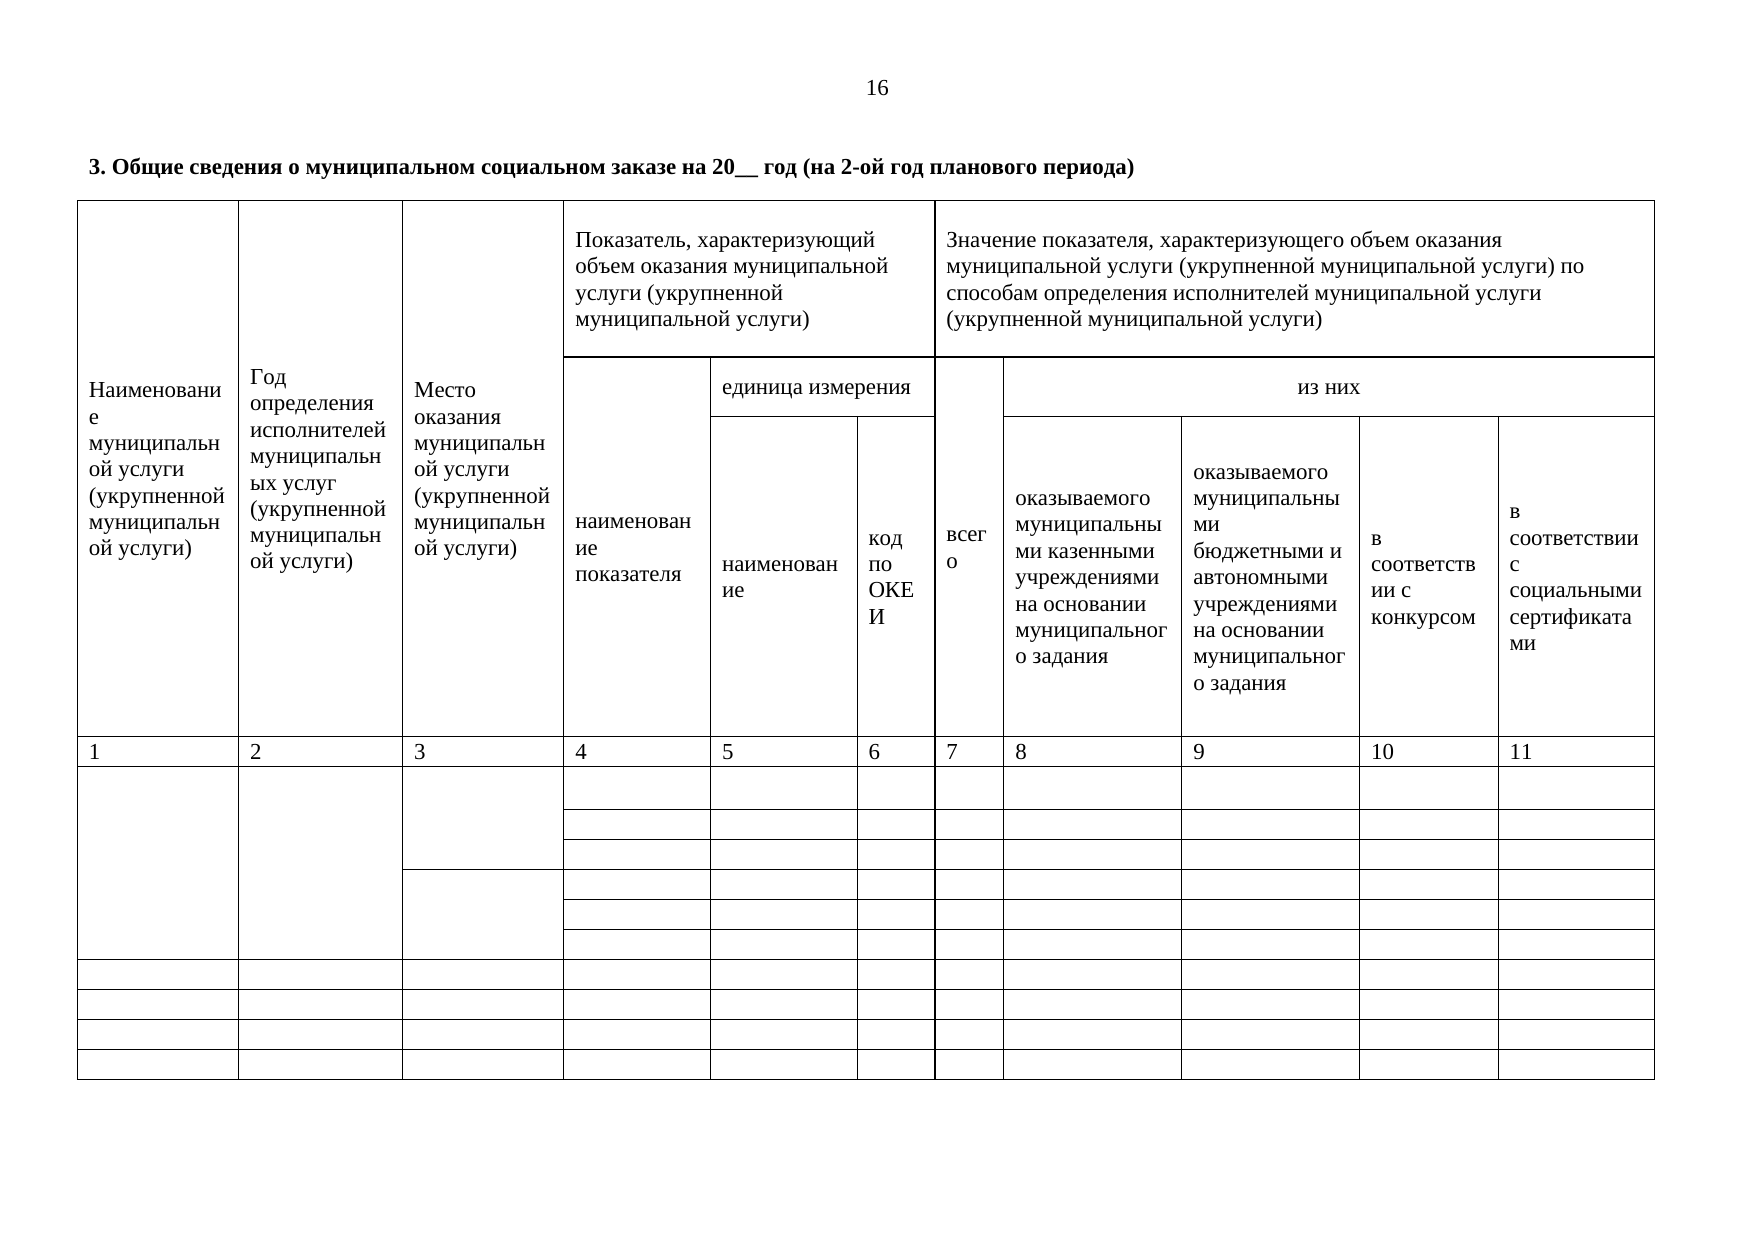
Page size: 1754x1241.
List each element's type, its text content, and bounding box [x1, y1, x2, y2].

table_cell [1004, 810, 1181, 838]
table_cell [1004, 1020, 1181, 1048]
table_cell [936, 990, 1003, 1018]
table_cell [711, 1050, 857, 1078]
table_cell [1004, 960, 1181, 988]
table_cell [403, 870, 563, 958]
table_cell [1004, 990, 1181, 1018]
table_cell [936, 900, 1003, 928]
table_cell [403, 990, 563, 1018]
table_cell [1004, 900, 1181, 928]
table_cell [858, 840, 934, 868]
table_cell [936, 930, 1003, 958]
table_cell [239, 990, 402, 1018]
table_cell [1004, 1050, 1181, 1078]
table_cell [78, 990, 238, 1018]
table_cell [858, 900, 934, 928]
table_cell [936, 840, 1003, 868]
table_cell [858, 1050, 934, 1078]
table_cell [1360, 810, 1498, 838]
table_cell из них [1004, 358, 1654, 416]
table_cell [1182, 810, 1359, 838]
table_cell [564, 1050, 710, 1078]
table_cell 5 [711, 737, 857, 766]
table_cell [1499, 1020, 1654, 1048]
table_cell [1499, 900, 1654, 928]
table_cell [1360, 900, 1498, 928]
table_cell [711, 1020, 857, 1048]
table_cell [564, 767, 710, 808]
table_cell [1499, 960, 1654, 988]
table_cell 2 [239, 737, 402, 766]
table_cell оказываемого муниципальными казенными учреждениями на основании муниципального задания [1004, 417, 1181, 736]
table_cell [564, 810, 710, 838]
table_cell единица измерения [711, 358, 934, 416]
table_cell [78, 1020, 238, 1048]
table_cell [1004, 870, 1181, 898]
table_cell [936, 767, 1003, 808]
table_cell [858, 1020, 934, 1048]
table_cell [936, 1050, 1003, 1078]
table_cell [1499, 767, 1654, 808]
table_cell [1360, 870, 1498, 898]
table_cell Значение показателя, характеризующего объем оказания муниципальной услуги (укрупненной муниципальной услуги) по способам определения исполнителей муниципальной услуги (укрупненной муниципальной услуги) [936, 201, 1654, 356]
table_cell [564, 840, 710, 868]
table_cell [1182, 900, 1359, 928]
table_header 3. Общие сведения о муниципальном социальном заказе на 20__ год (на 2-ой год планового периода) [78, 133, 1654, 200]
table_cell [1499, 810, 1654, 838]
table_cell наименование [711, 417, 857, 736]
table_cell 1 [78, 737, 238, 766]
table_cell [564, 900, 710, 928]
table_cell [564, 990, 710, 1018]
table_cell [564, 1020, 710, 1048]
table_cell [711, 870, 857, 898]
table_cell [1499, 870, 1654, 898]
table_cell [1360, 840, 1498, 868]
table_cell Год определения исполнителей муниципальных услуг (укрупненной муниципальной услуги) [239, 201, 402, 736]
table_cell [711, 840, 857, 868]
table_cell [936, 810, 1003, 838]
table_cell [711, 810, 857, 838]
table_cell [1360, 930, 1498, 958]
table_cell [858, 810, 934, 838]
table_cell 3 [403, 737, 563, 766]
table_cell [1360, 1050, 1498, 1078]
table_cell [1004, 840, 1181, 868]
table_cell [239, 1020, 402, 1048]
table_cell [78, 960, 238, 988]
table_cell Наименование муниципальной услуги (укрупненной муниципальной услуги) [78, 201, 238, 736]
table_cell [1499, 930, 1654, 958]
table_cell оказываемого муниципальными бюджетными и автономными учреждениями на основании муниципального задания [1182, 417, 1359, 736]
table_cell [1499, 1050, 1654, 1078]
table_cell [1182, 767, 1359, 808]
table_cell [1182, 870, 1359, 898]
table_cell код по ОКЕИ [858, 417, 934, 736]
table_cell [936, 870, 1003, 898]
table_cell [1360, 767, 1498, 808]
table_cell наименование показателя [564, 358, 710, 736]
table_cell [1182, 1050, 1359, 1078]
table_cell [1182, 840, 1359, 868]
table_cell [711, 930, 857, 958]
table_cell [711, 900, 857, 928]
table_cell Показатель, характеризующий объем оказания муниципальной услуги (укрупненной муниципальной услуги) [564, 201, 934, 356]
table_cell [1182, 990, 1359, 1018]
table_cell [711, 767, 857, 808]
table_cell 6 [858, 737, 934, 766]
table_cell [1360, 990, 1498, 1018]
table_cell [403, 767, 563, 868]
table_cell [239, 960, 402, 988]
table_cell [1182, 930, 1359, 958]
table_cell всего [936, 358, 1003, 736]
table_cell [78, 767, 238, 958]
table_cell [564, 870, 710, 898]
table_cell [858, 990, 934, 1018]
table_cell [239, 767, 402, 958]
table_cell [858, 930, 934, 958]
table_cell 4 [564, 737, 710, 766]
table_cell [711, 990, 857, 1018]
table_cell 7 [936, 737, 1003, 766]
table_cell [564, 930, 710, 958]
table_cell [1182, 1020, 1359, 1048]
table_cell [403, 960, 563, 988]
table_cell [239, 1050, 402, 1078]
table_cell [403, 1050, 563, 1078]
table_cell [1499, 990, 1654, 1018]
table_cell [403, 1020, 563, 1048]
table_cell [1499, 840, 1654, 868]
table_cell [711, 960, 857, 988]
table_cell 8 [1004, 737, 1181, 766]
table_cell 10 [1360, 737, 1498, 766]
table_cell в соответствии с конкурсом [1360, 417, 1498, 736]
table_cell [1004, 930, 1181, 958]
table_cell 9 [1182, 737, 1359, 766]
table_cell 11 [1499, 737, 1654, 766]
table_cell [78, 1050, 238, 1078]
table_cell [858, 870, 934, 898]
table_cell [858, 960, 934, 988]
table_cell [1360, 960, 1498, 988]
table_cell [564, 960, 710, 988]
table_cell [1182, 960, 1359, 988]
table_cell Место оказания муниципальной услуги (укрупненной муниципальной услуги) [403, 201, 563, 736]
table_cell [936, 1020, 1003, 1048]
table_cell в соответствии с социальными сертификатами [1499, 417, 1654, 736]
table_cell [858, 767, 934, 808]
table_cell [1360, 1020, 1498, 1048]
table_cell [1004, 767, 1181, 808]
table_cell [936, 960, 1003, 988]
